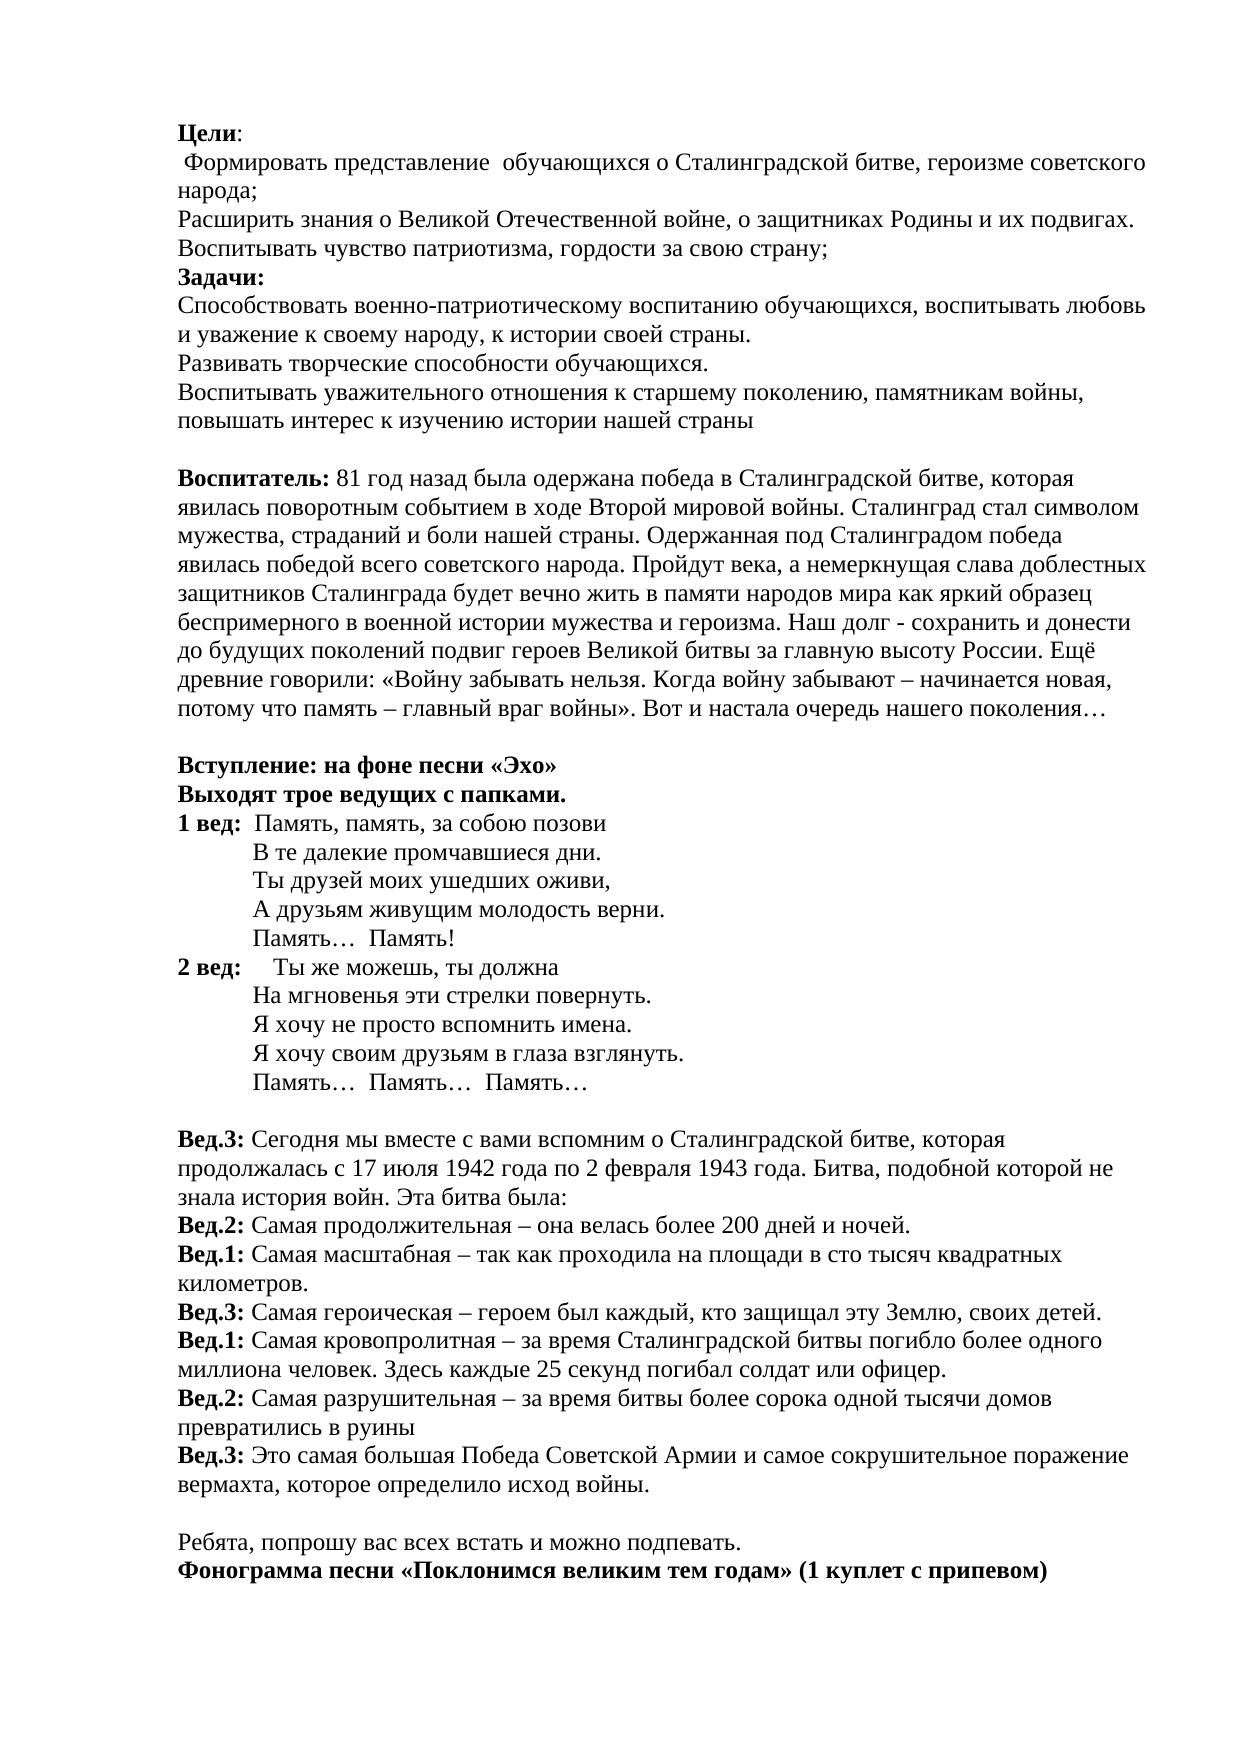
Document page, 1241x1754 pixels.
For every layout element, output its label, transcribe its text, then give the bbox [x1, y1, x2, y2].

text Расширить знания о Великой Отечественной войне, о защитниках Родины и их подвигах. [177, 204, 1152, 233]
text Вед.2: Самая разрушительная – за время битвы более сорока одной тысячи домов превратились в руины [177, 1383, 1152, 1441]
text Воспитатель: 81 год назад была одержана победа в Сталинградской битве, которая явилась поворотным событием в ходе Второй мировой войны. Сталинград стал символом мужества, страданий и боли нашей страны. Одержанная под Сталинградом победа явилась победой всего советского народа. Пройдут века, а немеркнущая слава доблестных защитников Сталинграда будет вечно жить в памяти народов мира как яркий образец беспримерного в военной истории мужества и героизма. Наш долг - сохранить и донести до будущих поколений подвиг героев Великой битвы за главную высоту России. Ещё древние говорили: «Войну забывать нельзя. Когда войну забывают – начинается новая, потому что память – главный враг войны». Вот и настала очередь нашего поколения… [177, 463, 1152, 722]
text Ребята, попрошу вас всех встать и можно подпевать. [177, 1527, 1152, 1556]
text Вед.2: Самая продолжительная – она велась более 200 дней и ночей. [177, 1211, 1152, 1239]
text Вед.1: Самая кровопролитная – за время Сталинградской битвы погибло более одного миллиона человек. Здесь каждые 25 секунд погибал солдат или офицер. [177, 1326, 1152, 1383]
text Развивать творческие способности обучающихся. [177, 348, 1152, 377]
text Способствовать военно-патриотическому воспитанию обучающихся, воспитывать любовь и уважение к своему народу, к истории своей страны. [177, 291, 1152, 348]
text Цели: [177, 118, 1152, 147]
text Я хочу не просто вспомнить имена. [177, 1009, 1152, 1038]
text 1 вед: Память, память, за собою позови [177, 808, 1152, 837]
text На мгновенья эти стрелки повернуть. [177, 981, 1152, 1009]
text Формировать представление обучающихся о Сталинградской битве, героизме советского народа; [177, 147, 1152, 204]
text Вед.3: Сегодня мы вместе с вами вспомним о Сталинградской битве, которая продолжалась с 17 июля 1942 года по 2 февраля 1943 года. Битва, подобной которой не знала история войн. Эта битва была: [177, 1124, 1152, 1211]
text Воспитывать чувство патриотизма, гордости за свою страну; [177, 233, 1152, 262]
text Вед.3: Самая героическая – героем был каждый, кто защищал эту Землю, своих детей. [177, 1297, 1152, 1326]
text Память… Память! [177, 923, 1152, 952]
text А друзьям живущим молодость верни. [177, 894, 1152, 923]
text Память… Память… Память… [177, 1067, 1152, 1096]
text Ты друзей моих ушедших оживи, [177, 866, 1152, 894]
text Вступление: на фоне песни «Эхо» [177, 751, 1152, 779]
text В те далекие промчавшиеся дни. [177, 837, 1152, 866]
text Вед.1: Самая масштабная – так как проходила на площади в сто тысяч квадратных километров. [177, 1239, 1152, 1297]
text Я хочу своим друзьям в глаза взглянуть. [177, 1038, 1152, 1067]
text Воспитывать уважительного отношения к старшему поколению, памятникам войны, повышать интерес к изучению истории нашей страны [177, 377, 1152, 434]
text Выходят трое ведущих с папками. [177, 779, 1152, 808]
text 2 вед: Ты же можешь, ты должна [177, 952, 1152, 981]
text Задачи: [177, 262, 1152, 291]
text Вед.3: Это самая большая Победа Советской Армии и самое сокрушительное поражение вермахта, которое определило исход войны. [177, 1441, 1152, 1498]
text Фонограмма песни «Поклонимся великим тем годам» (1 куплет с припевом) [177, 1556, 1152, 1584]
